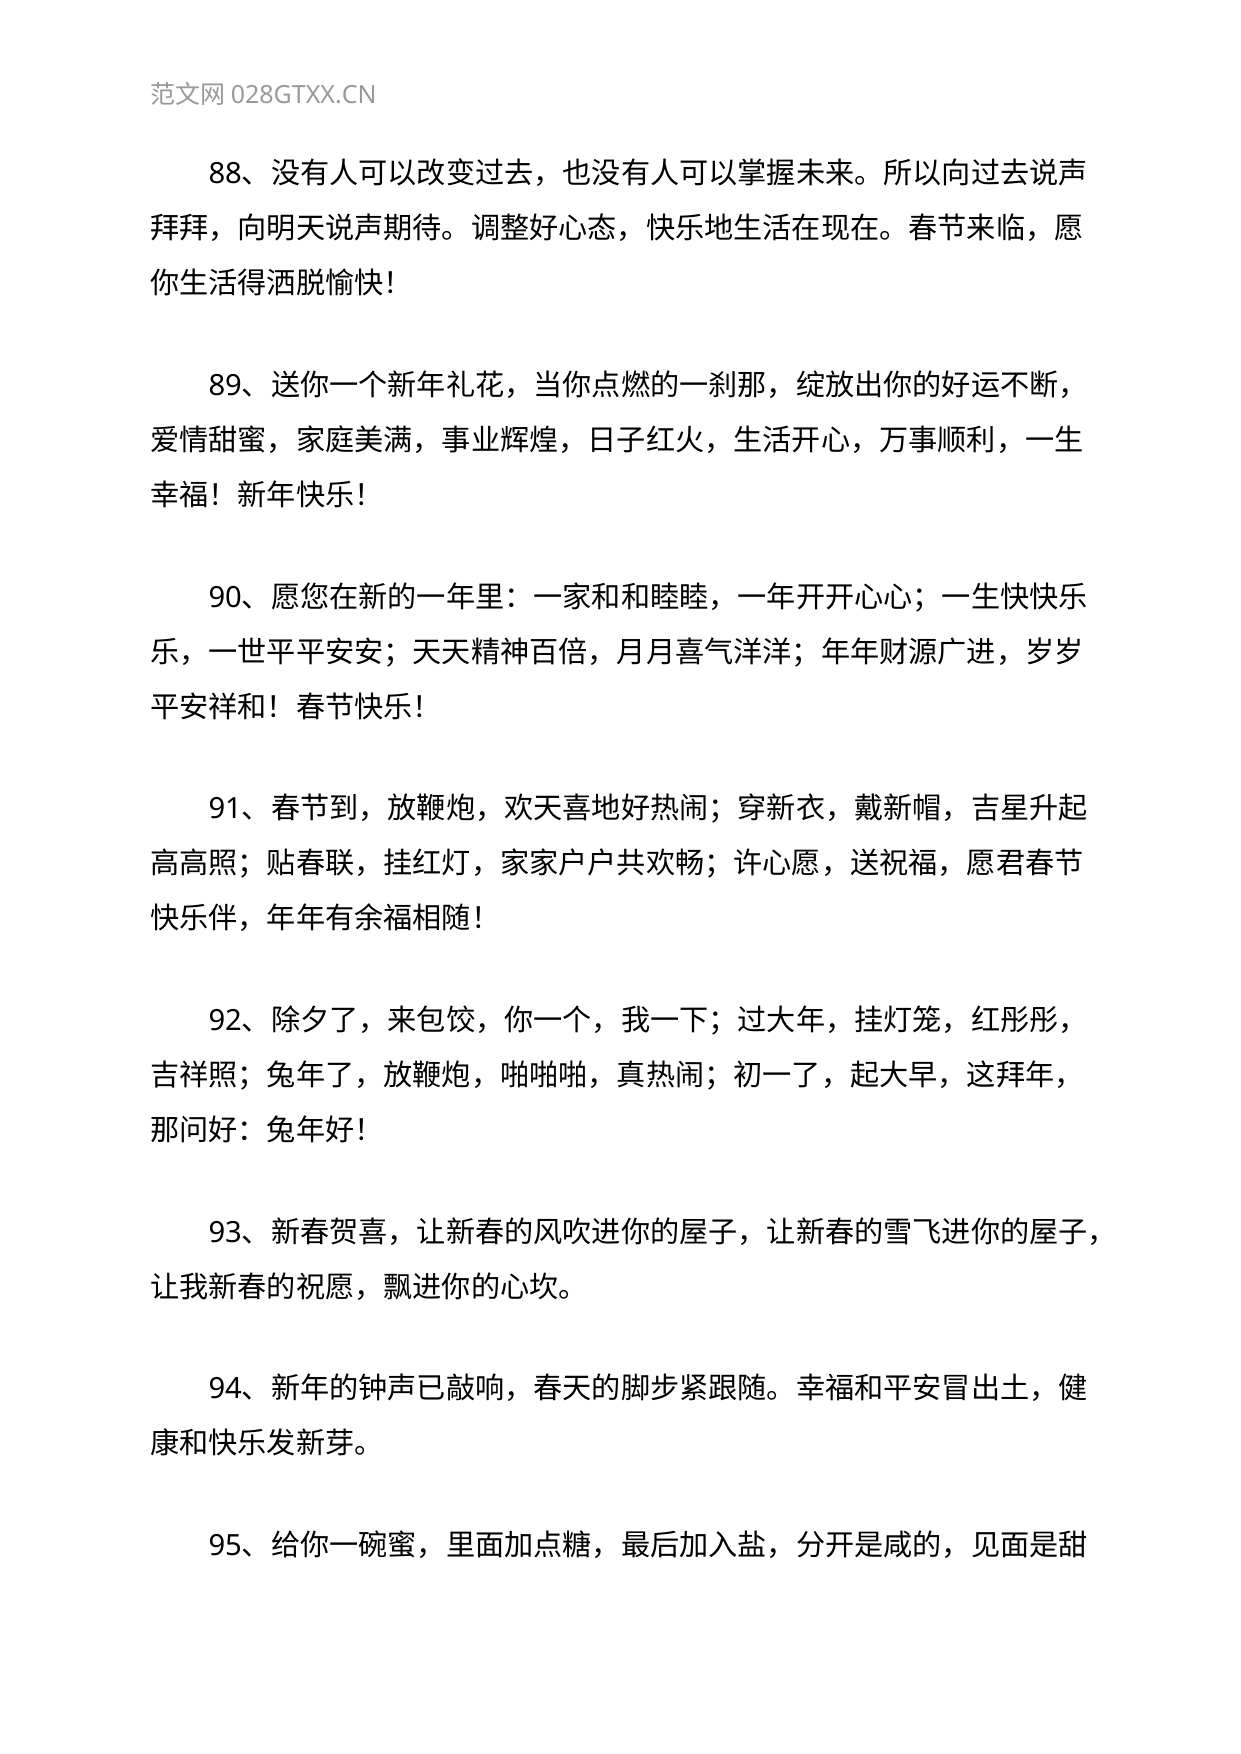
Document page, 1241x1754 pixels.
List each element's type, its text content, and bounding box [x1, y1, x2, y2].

text 93、新春贺喜，让新春的风吹进你的屋子，让新春的雪飞进你的屋子，让我新春的祝愿，飘进你的心坎。 [150, 1208, 1090, 1306]
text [150, 1522, 1090, 1564]
text 90、愿您在新的一年里：一家和和睦睦，一年开开心心；一生快快乐乐，一世平平安安；天天精神百倍，月月喜气洋洋；年年财源广进，岁岁平安祥和！春节快乐！ [150, 573, 1090, 726]
text 88、没有人可以改变过去，也没有人可以掌握未来。所以向过去说声拜拜，向明天说声期待。调整好心态，快乐地生活在现在。春节来临，愿你生活得洒脱愉快！ [150, 150, 1090, 302]
text 89、送你一个新年礼花，当你点燃的一刹那，绽放出你的好运不断，爱情甜蜜，家庭美满，事业辉煌，日子红火，生活开心，万事顺利，一生幸福！新年快乐！ [150, 362, 1090, 514]
text 94、新年的钟声已敲响，春天的脚步紧跟随。幸福和平安冒出土，健康和快乐发新芽。 [150, 1365, 1090, 1462]
text 92、除夕了，来包饺，你一个，我一下；过大年，挂灯笼，红彤彤，吉祥照；兔年了，放鞭炮，啪啪啪，真热闹；初一了，起大早，这拜年，那问好：兔年好！ [150, 997, 1090, 1149]
text 91、春节到，放鞭炮，欢天喜地好热闹；穿新衣，戴新帽，吉星升起高高照；贴春联，挂红灯，家家户户共欢畅；许心愿，送祝福，愿君春节快乐伴，年年有余福相随！ [150, 785, 1090, 937]
